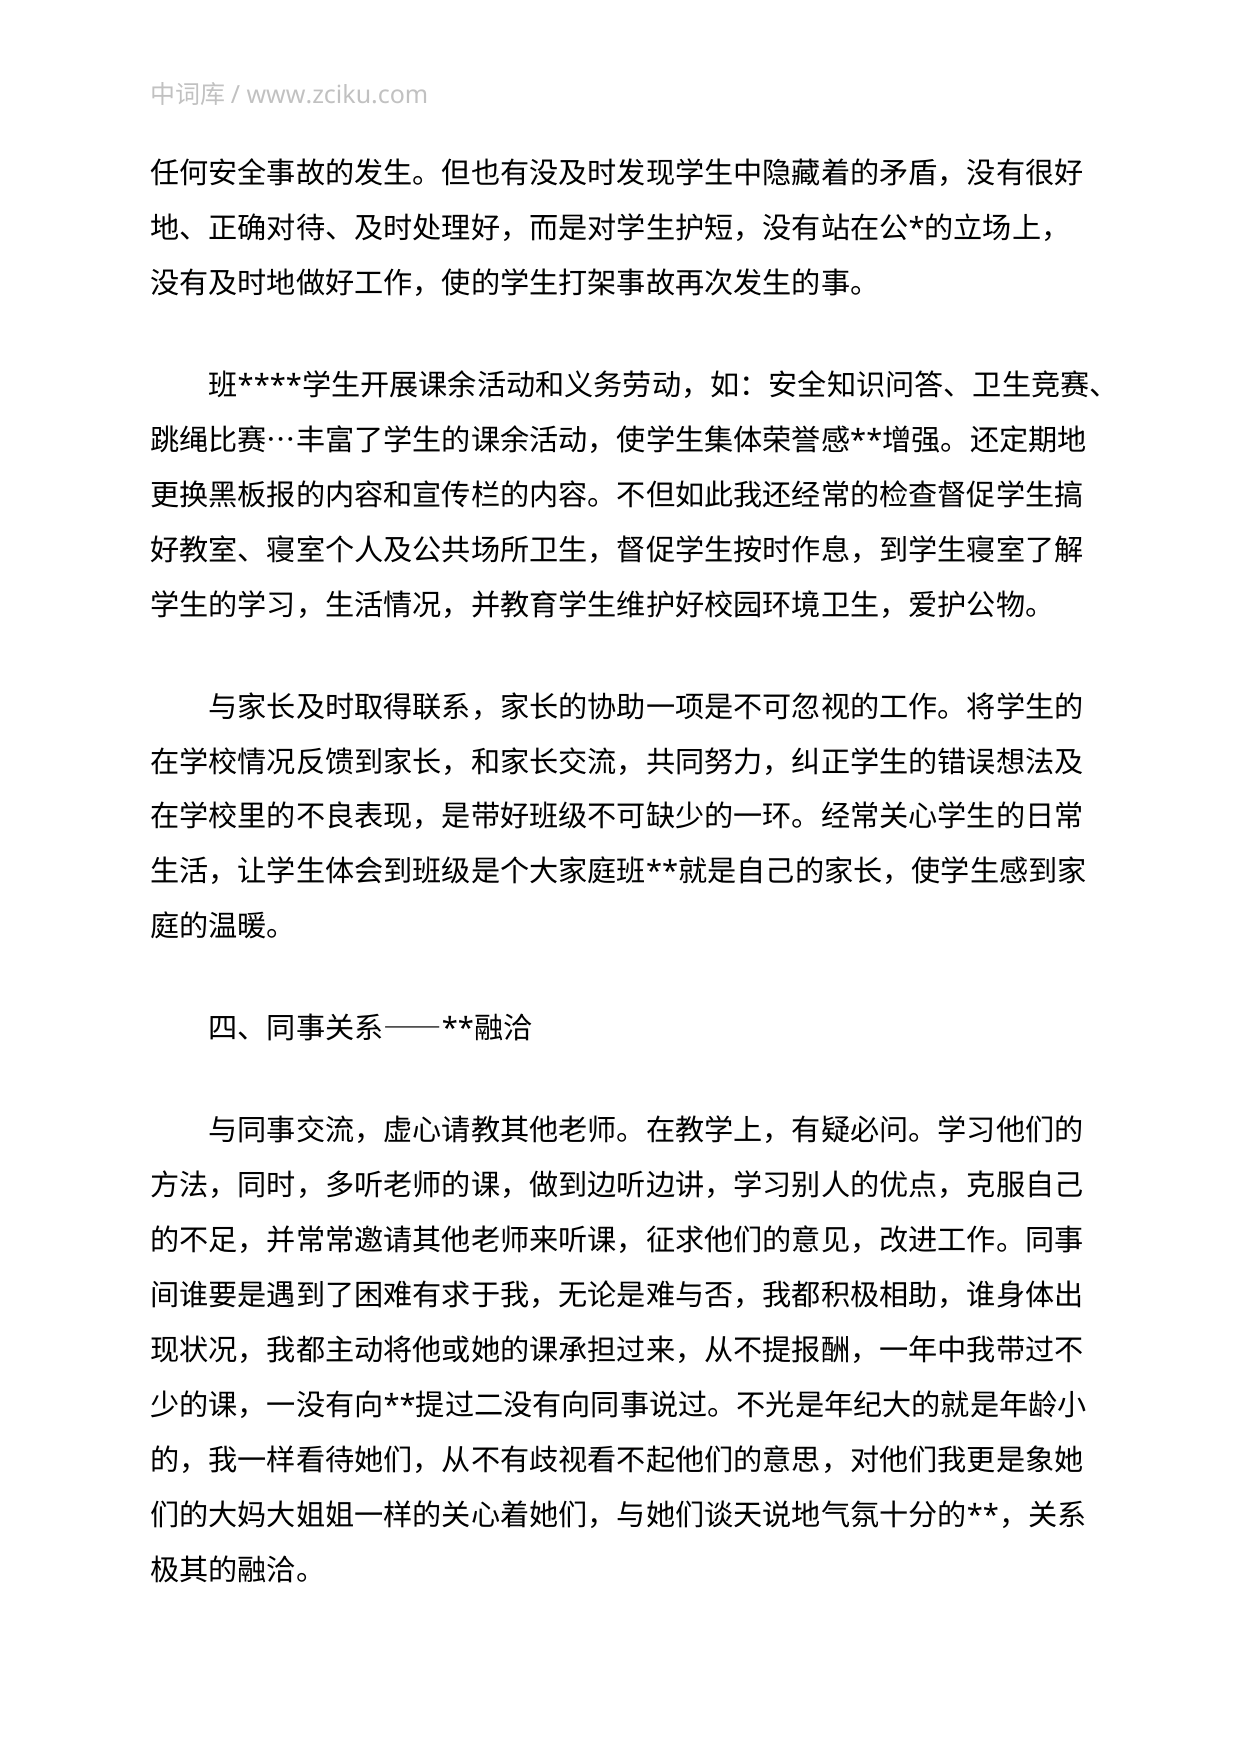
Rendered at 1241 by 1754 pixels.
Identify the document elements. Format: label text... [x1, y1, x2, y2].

text 与同事交流，虚心请教其他老师。在教学上，有疑必问。学习他们的方法，同时，多听老师的课，做到边听边讲，学习别人的优点，克服自己的不足，并常常邀请其他老师来听课，征求他们的意见，改进工作。同事间谁要是遇到了困难有求于我，无论是难与否，我都积极相助，谁身体出现状况，我都主动将他或她的课承担过来，从不提报酬，一年中我带过不少的课，一没有向**提过二没有向同事说过。不光是年纪大的就是年龄小的，我一样看待她们，从不有歧视看不起他们的意思，对他们我更是象她们的大妈大姐姐一样的关心着她们，与她们谈天说地气氛十分的**，关系极其的融洽。 [150, 1107, 1090, 1588]
text 班****学生开展课余活动和义务劳动，如：安全知识问答、卫生竞赛、跳绳比赛…丰富了学生的课余活动，使学生集体荣誉感**增强。还定期地更换黑板报的内容和宣传栏的内容。不但如此我还经常的检查督促学生搞好教室、寝室个人及公共场所卫生，督促学生按时作息，到学生寝室了解学生的学习，生活情况，并教育学生维护好校园环境卫生，爱护公物。 [150, 362, 1090, 624]
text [150, 150, 1090, 302]
text 四、同事关系——**融洽 [150, 1005, 1090, 1047]
text 与家长及时取得联系，家长的协助一项是不可忽视的工作。将学生的在学校情况反馈到家长，和家长交流，共同努力，纠正学生的错误想法及在学校里的不良表现，是带好班级不可缺少的一环。经常关心学生的日常生活，让学生体会到班级是个大家庭班**就是自己的家长，使学生感到家庭的温暖。 [150, 683, 1090, 945]
